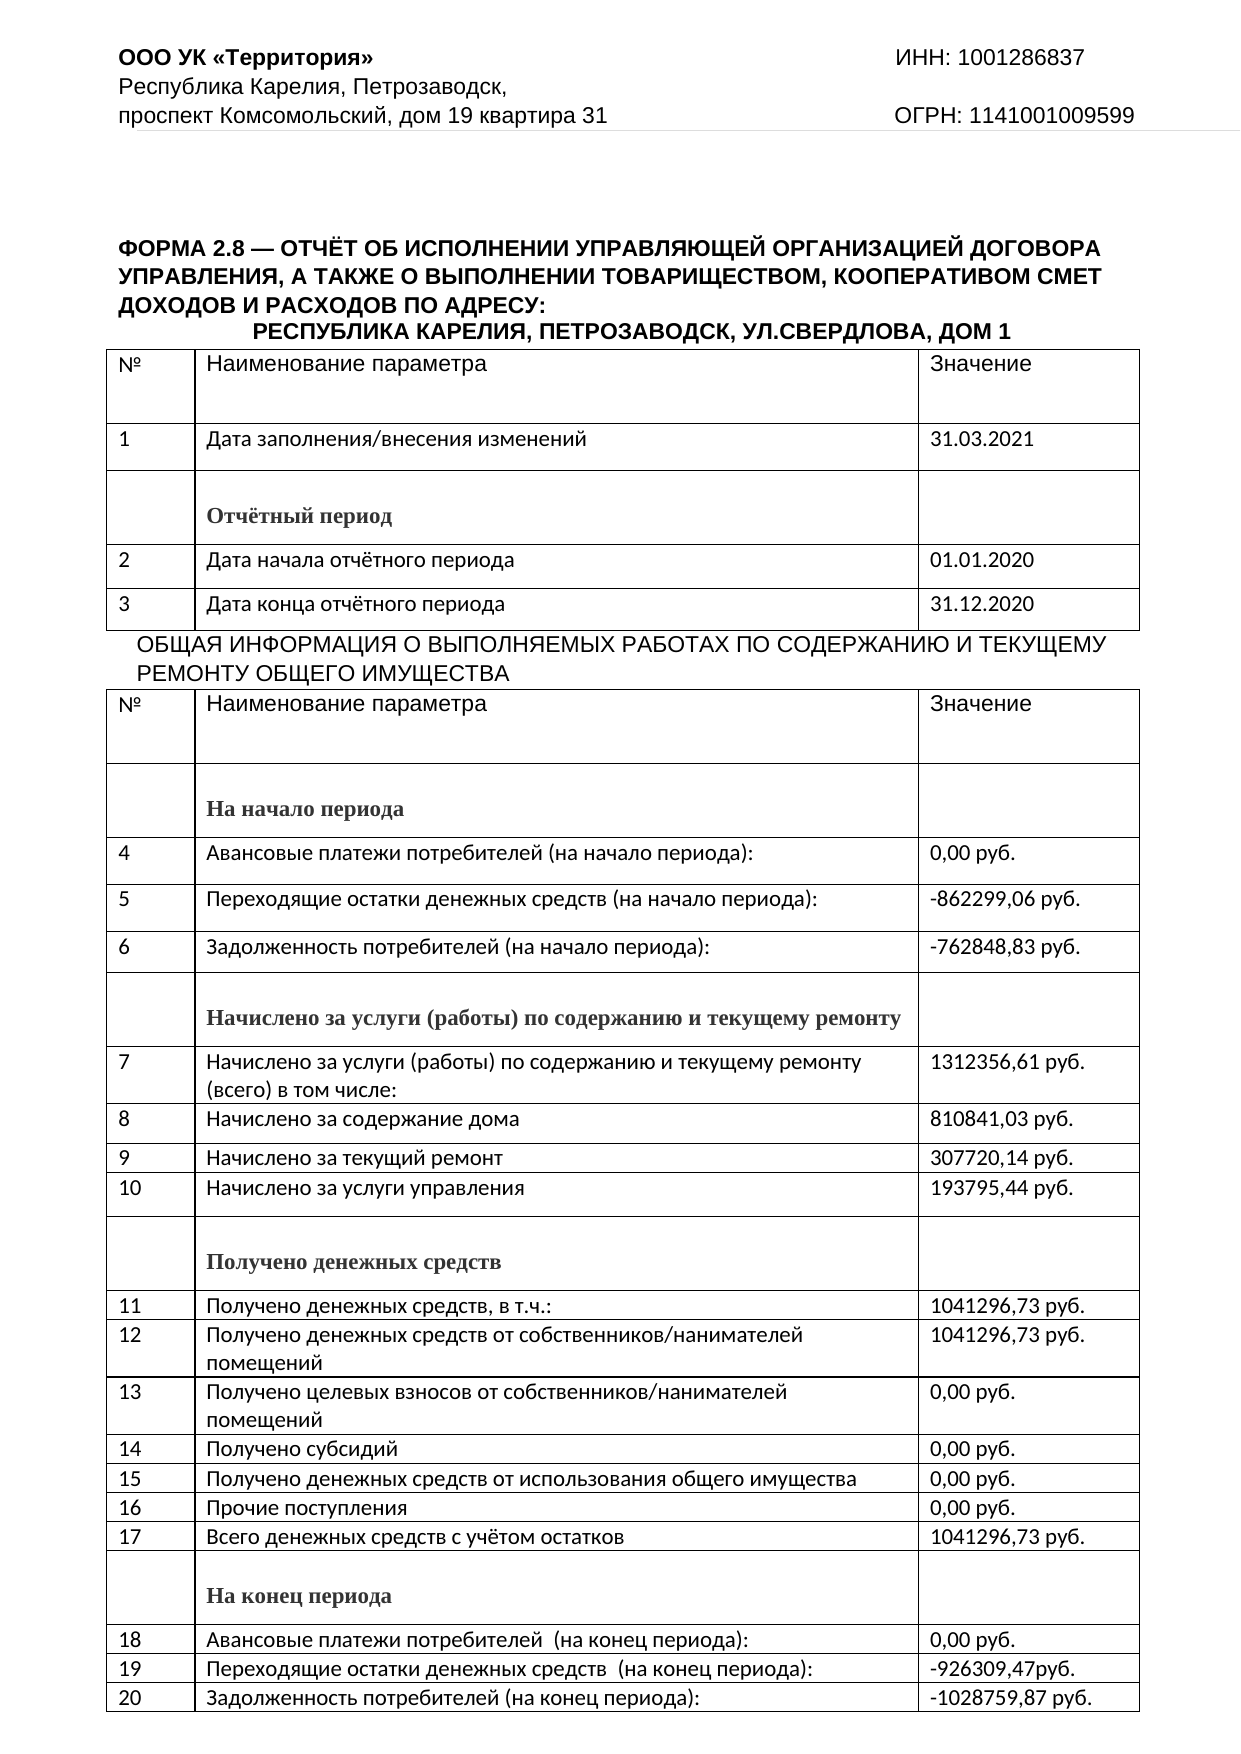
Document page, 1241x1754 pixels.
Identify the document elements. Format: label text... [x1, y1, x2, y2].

table_cell 0,00 руб. [919, 1464, 1139, 1492]
table_cell 19 [107, 1654, 194, 1682]
table_cell [107, 1217, 194, 1290]
table_header Значение [919, 350, 1139, 423]
table_cell Начислено за услуги управления [196, 1173, 918, 1216]
table_cell 16 [107, 1493, 194, 1521]
table_cell Получено целевых взносов от собственников/нанимателей помещений [196, 1378, 918, 1433]
table_cell 9 [107, 1144, 194, 1172]
table_cell [919, 973, 1139, 1046]
table_cell -862299,06 руб. [919, 885, 1139, 931]
table_cell 7 [107, 1047, 194, 1103]
table_cell 1041296,73 руб. [919, 1320, 1139, 1376]
table_cell 31.12.2020 [919, 589, 1139, 630]
table_cell 12 [107, 1320, 194, 1376]
table_cell 0,00 руб. [919, 838, 1139, 883]
table_cell 1312356,61 руб. [919, 1047, 1139, 1103]
table_cell 15 [107, 1464, 194, 1492]
text Республика Карелия, Петрозаводск, [118, 73, 1152, 99]
text ФОРМА 2.8 — ОТЧЁТ ОБ ИСПОЛНЕНИИ УПРАВЛЯЮЩЕЙ ОРГАНИЗАЦИЕЙ ДОГОВОРА УПРАВЛЕНИЯ, А ТАКЖЕ О ВЫПОЛНЕНИИ ТОВАРИЩЕСТВОМ, КООПЕРАТИВОМ СМЕТ ДОХОДОВ И РАСХОДОВ ПО АДРЕСУ: [118, 235, 1152, 318]
table_cell Задолженность потребителей (на конец периода): [196, 1683, 918, 1711]
table_cell Начислено за текущий ремонт [196, 1144, 918, 1172]
text РЕСПУБЛИКА КАРЕЛИЯ, ПЕТРОЗАВОДСК, УЛ.СВЕРДЛОВА, ДОМ 1 [118, 320, 1145, 344]
table_cell Начислено за содержание дома [196, 1104, 918, 1142]
table_cell 14 [107, 1435, 194, 1463]
table_cell Дата начала отчётного периода [196, 545, 918, 588]
table_header Наименование параметра [196, 350, 918, 423]
table_cell Авансовые платежи потребителей (на начало периода): [196, 838, 918, 883]
table_cell 1 [107, 424, 194, 470]
table_cell 8 [107, 1104, 194, 1142]
table_cell На начало периода [196, 764, 918, 837]
table_cell 20 [107, 1683, 194, 1711]
table_cell -926309,47руб. [919, 1654, 1139, 1682]
table_cell 0,00 руб. [919, 1435, 1139, 1463]
table_cell Получено субсидий [196, 1435, 918, 1463]
table_cell [107, 471, 194, 544]
table_cell 17 [107, 1522, 194, 1550]
table_cell -762848,83 руб. [919, 932, 1139, 972]
table_cell Начислено за услуги (работы) по содержанию и текущему ремонту (всего) в том числе: [196, 1047, 918, 1103]
table_cell 1041296,73 руб. [919, 1522, 1139, 1550]
text ООО УК «Территория» ИНН: 1001286837 [118, 44, 1152, 71]
table_header Наименование параметра [196, 690, 918, 763]
table_cell 31.03.2021 [919, 424, 1139, 470]
table_cell 5 [107, 885, 194, 931]
table_cell 10 [107, 1173, 194, 1216]
table_cell Отчётный период [196, 471, 918, 544]
table_cell [107, 1551, 194, 1624]
table_cell Дата конца отчётного периода [196, 589, 918, 630]
table_cell 810841,03 руб. [919, 1104, 1139, 1142]
table_cell 13 [107, 1378, 194, 1433]
table_cell 18 [107, 1625, 194, 1653]
table_cell -1028759,87 руб. [919, 1683, 1139, 1711]
table_cell 2 [107, 545, 194, 588]
table_cell Переходящие остатки денежных средств (на конец периода): [196, 1654, 918, 1682]
table_cell [919, 471, 1139, 544]
table_cell Получено денежных средств от использования общего имущества [196, 1464, 918, 1492]
table_cell Авансовые платежи потребителей (на конец периода): [196, 1625, 918, 1653]
table_cell Всего денежных средств с учётом остатков [196, 1522, 918, 1550]
table_cell На конец периода [196, 1551, 918, 1624]
table_cell Получено денежных средств [196, 1217, 918, 1290]
table_cell 307720,14 руб. [919, 1144, 1139, 1172]
table_cell 01.01.2020 [919, 545, 1139, 588]
table_cell [107, 764, 194, 837]
table_cell Начислено за услуги (работы) по содержанию и текущему ремонту [196, 973, 918, 1046]
table_cell Получено денежных средств, в т.ч.: [196, 1291, 918, 1319]
table_cell 1041296,73 руб. [919, 1291, 1139, 1319]
table_cell Переходящие остатки денежных средств (на начало периода): [196, 885, 918, 931]
table_cell 3 [107, 589, 194, 630]
table_cell Задолженность потребителей (на начало периода): [196, 932, 918, 972]
table_cell Получено денежных средств от собственников/нанимателей помещений [196, 1320, 918, 1376]
table_cell [919, 1551, 1139, 1624]
text проспект Комсомольский, дом 19 квартира 31 ОГРН: 1141001009599 [118, 102, 1152, 128]
table_cell Прочие поступления [196, 1493, 918, 1521]
table_cell [107, 973, 194, 1046]
table_cell 0,00 руб. [919, 1378, 1139, 1433]
table_cell 4 [107, 838, 194, 883]
text ОБЩАЯ ИНФОРМАЦИЯ О ВЫПОЛНЯЕМЫХ РАБОТАХ ПО СОДЕРЖАНИЮ И ТЕКУЩЕМУ РЕМОНТУ ОБЩЕГО ИМУЩЕСТВА [136, 631, 1143, 686]
table_cell [919, 764, 1139, 837]
table_cell Дата заполнения/внесения изменений [196, 424, 918, 470]
table_cell [919, 1217, 1139, 1290]
table_cell 0,00 руб. [919, 1625, 1139, 1653]
table_cell 193795,44 руб. [919, 1173, 1139, 1216]
table_header № [107, 350, 194, 423]
table_header № [107, 690, 194, 763]
table_cell 11 [107, 1291, 194, 1319]
table_cell 0,00 руб. [919, 1493, 1139, 1521]
table_cell 6 [107, 932, 194, 972]
table_header Значение [919, 690, 1139, 763]
